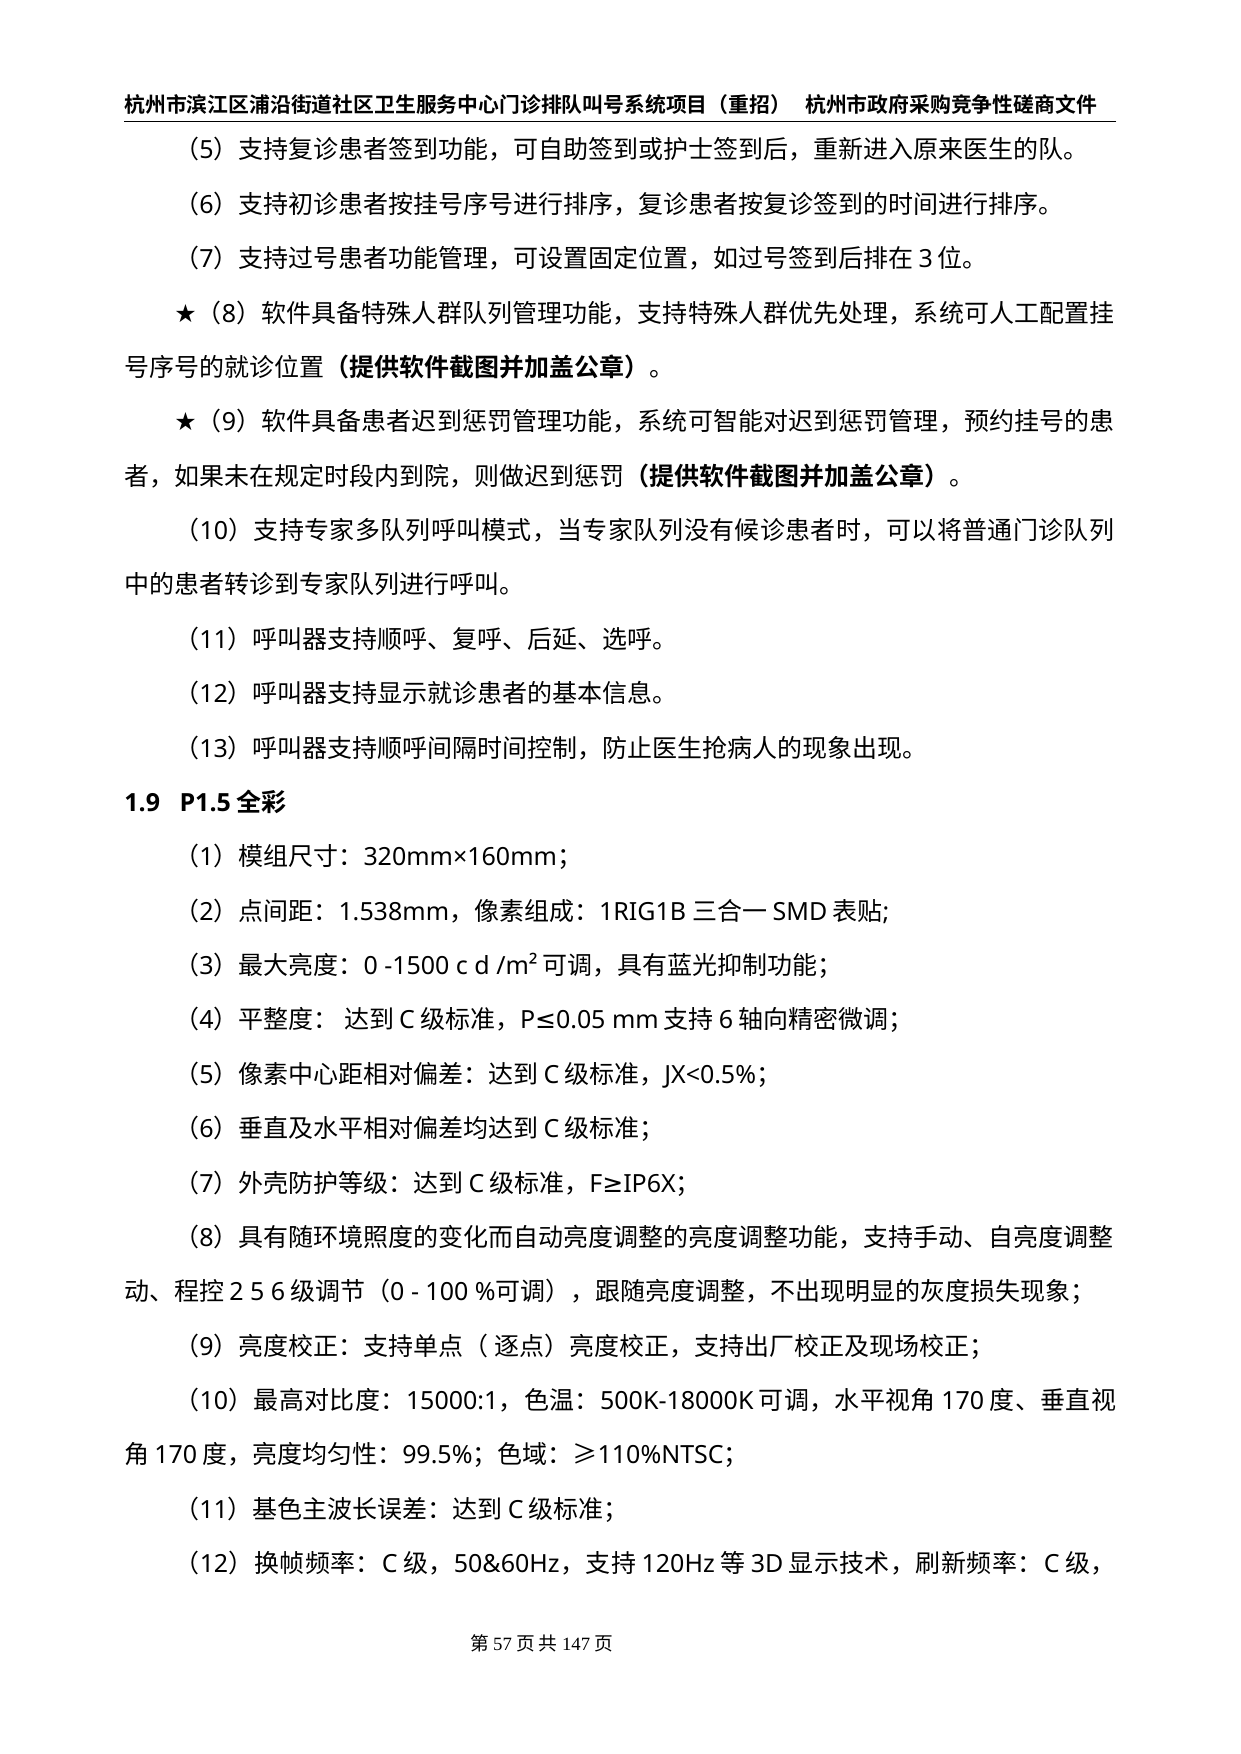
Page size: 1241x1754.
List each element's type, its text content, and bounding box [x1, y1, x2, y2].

text （13）呼叫器支持顺呼间隔时间控制，防止医生抢病人的现象出现。 [124, 728, 1116, 764]
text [124, 1544, 1116, 1580]
text （2）点间距：1.538mm，像素组成：1RIG1B 三合一SMD表贴; [124, 891, 1116, 927]
text （10）最高对比度：15000:1，色温：500K-18000K可调，水平视角170度、垂直视角170度，亮度均匀性：99.5%；色域：≥110%NTSC； [124, 1381, 1116, 1471]
text （12）呼叫器支持显示就诊患者的基本信息。 [124, 674, 1116, 710]
text （1）模组尺寸：320mm×160mm； [124, 837, 1116, 873]
text （5）像素中心距相对偏差：达到C级标准，JX<0.5%； [124, 1054, 1116, 1091]
text （6）垂直及水平相对偏差均达到C级标准； [124, 1109, 1116, 1145]
subtitle 1.9 P1.5全彩 [124, 782, 1116, 819]
text （7）外壳防护等级：达到C级标准，F≥IP6X； [124, 1163, 1116, 1199]
text （5）支持复诊患者签到功能，可自助签到或护士签到后，重新进入原来医生的队。 [124, 130, 1116, 166]
text （9）亮度校正：支持单点（ 逐点）亮度校正，支持出厂校正及现场校正； [124, 1326, 1116, 1362]
text （8）具有随环境照度的变化而自动亮度调整的亮度调整功能，支持手动、自亮度调整动、程控2 5 6级调节（0 - 100 %可调），跟随亮度调整，不出现明显的灰度损失现象； [124, 1217, 1116, 1308]
text ★（9）软件具备患者迟到惩罚管理功能，系统可智能对迟到惩罚管理，预约挂号的患者，如果未在规定时段内到院，则做迟到惩罚（提供软件截图并加盖公章）。 [124, 402, 1116, 492]
text （4）平整度： 达到C级标准，P≤0.05 mm支持6轴向精密微调； [124, 1000, 1116, 1036]
text ★（8）软件具备特殊人群队列管理功能，支持特殊人群优先处理，系统可人工配置挂号序号的就诊位置（提供软件截图并加盖公章）。 [124, 293, 1116, 384]
text （10）支持专家多队列呼叫模式，当专家队列没有候诊患者时，可以将普通门诊队列中的患者转诊到专家队列进行呼叫。 [124, 511, 1116, 601]
text （11）基色主波长误差：达到C级标准； [124, 1489, 1116, 1526]
text （11）呼叫器支持顺呼、复呼、后延、选呼。 [124, 619, 1116, 656]
text （3）最大亮度：0 -1500 c d /m²可调，具有蓝光抑制功能； [124, 946, 1116, 982]
text （6）支持初诊患者按挂号序号进行排序，复诊患者按复诊签到的时间进行排序。 [124, 184, 1116, 221]
text （7）支持过号患者功能管理，可设置固定位置，如过号签到后排在3位。 [124, 239, 1116, 275]
